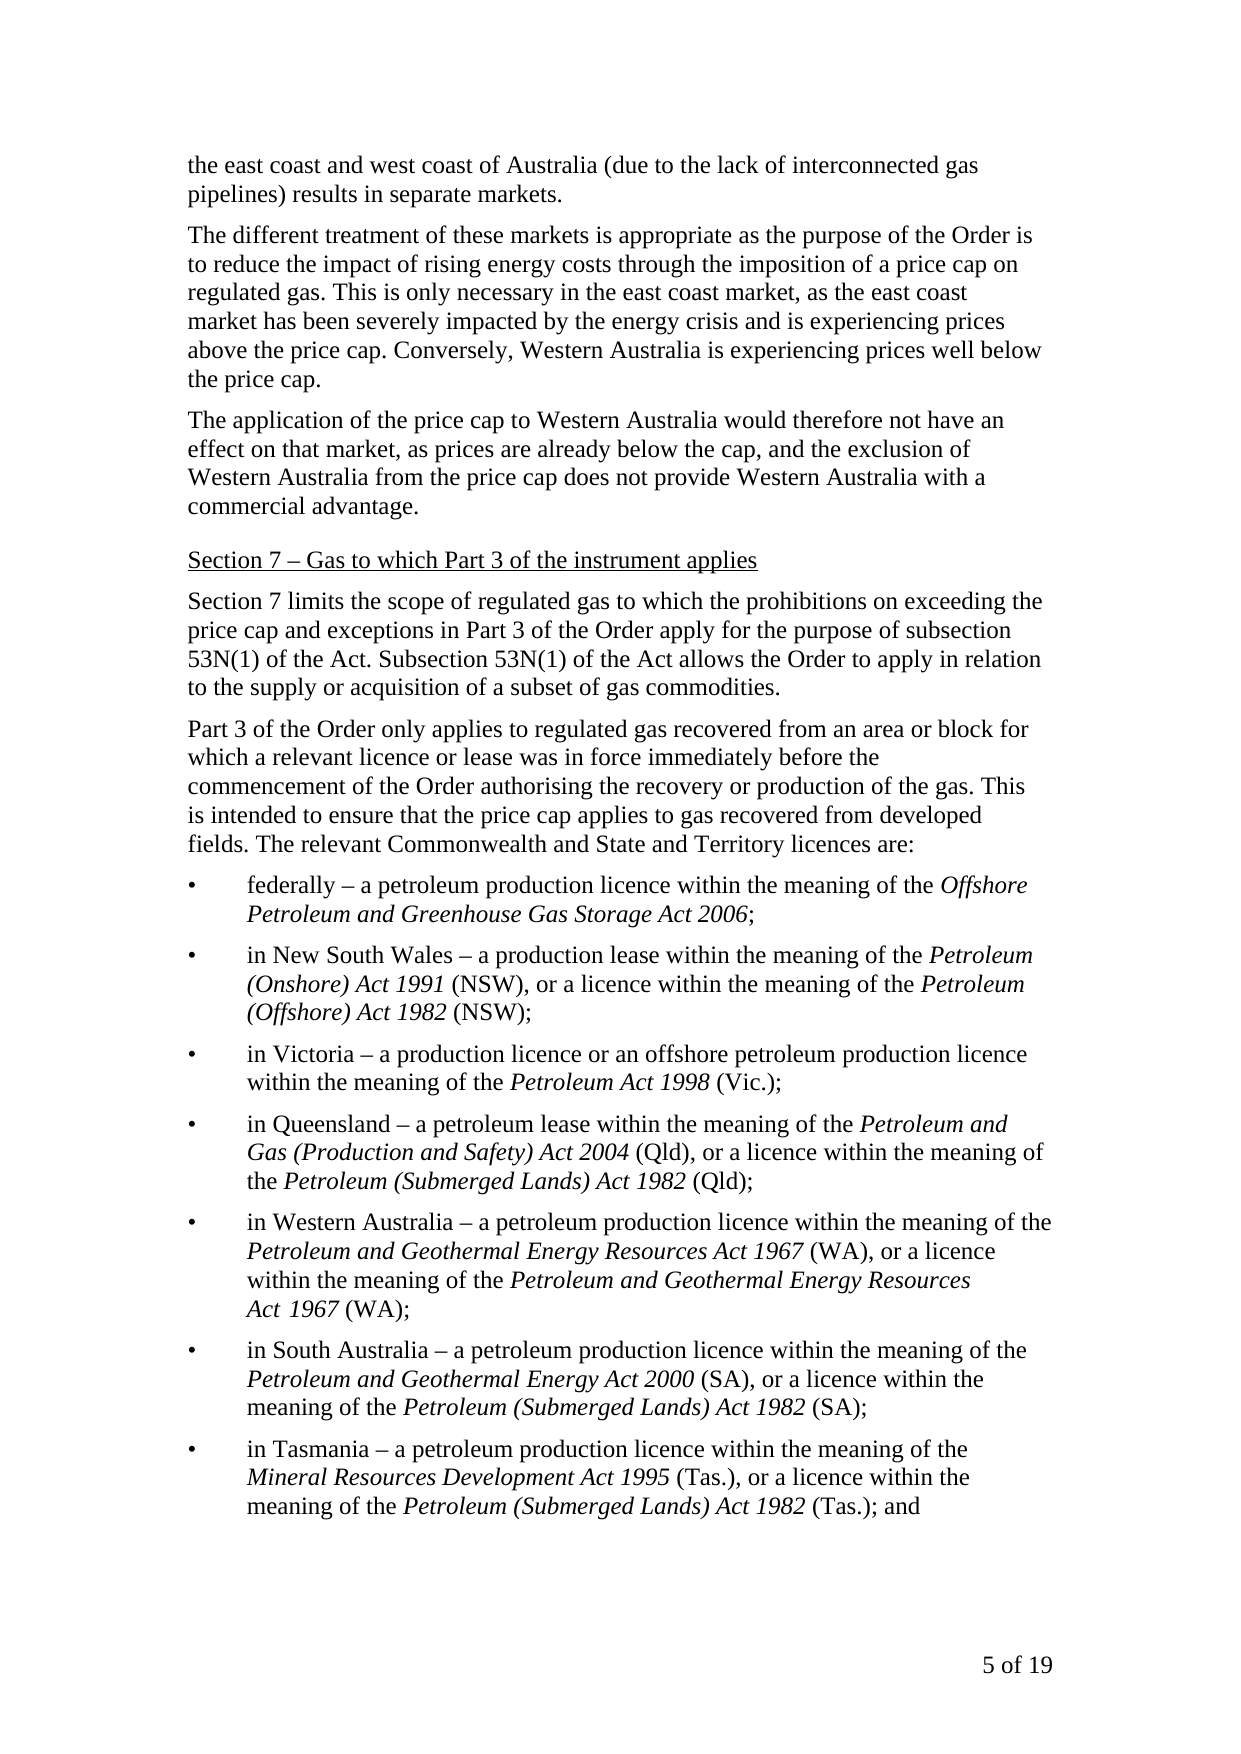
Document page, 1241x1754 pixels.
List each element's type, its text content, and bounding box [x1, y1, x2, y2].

text The application of the price cap to Western Australia would therefore not have an effect on that market, as prices are already below the cap, and the exclusion of Western Australia from the price cap does not provide Western Australia with a commercial advantage. [187, 405, 1043, 520]
text Part 3 of the Order only applies to regulated gas recovered from an area or block for which a relevant licence or lease was in force immediately before the commencement of the Order authorising the recovery or production of the gas. This is intended to ensure that the price cap applies to gas recovered from developed fields. The relevant Commonwealth and State and Territory licences are: [187, 714, 1043, 857]
text in Tasmania – a petroleum production licence within the meaning of the Mineral Resources Development Act 1995 (Tas.), or a licence within the meaning of the Petroleum (Submerged Lands) Act 1982 (Tas.); and [187, 1434, 1053, 1520]
text in Victoria – a production licence or an offshore petroleum production licence within the meaning of the Petroleum Act 1998 (Vic.); [187, 1039, 1053, 1096]
text Section 7 limits the scope of regulated gas to which the prohibitions on exceeding the price cap and exceptions in Part 3 of the Order apply for the purpose of subsection 53N(1) of the Act. Subsection 53N(1) of the Act allows the Order to apply in relation to the supply or acquisition of a subset of gas commodities. [187, 586, 1043, 701]
text Section 7 – Gas to which Part 3 of the instrument applies [187, 545, 1043, 574]
text in Queensland – a petroleum lease within the meaning of the Petroleum and Gas (Production and Safety) Act 2004 (Qld), or a licence within the meaning of the Petroleum (Submerged Lands) Act 1982 (Qld); [187, 1109, 1053, 1195]
text in Western Australia – a petroleum production licence within the meaning of the Petroleum and Geothermal Energy Resources Act 1967 (WA), or a licence within the meaning of the Petroleum and Geothermal Energy Resources Act 1967 (WA); [187, 1207, 1053, 1322]
text in New South Wales – a production lease within the meaning of the Petroleum (Onshore) Act 1991 (NSW), or a licence within the meaning of the Petroleum (Offshore) Act 1982 (NSW); [187, 940, 1053, 1026]
text federally – a petroleum production licence within the meaning of the Offshore Petroleum and Greenhouse Gas Storage Act 2006; [187, 870, 1053, 927]
text in South Australia – a petroleum production licence within the meaning of the Petroleum and Geothermal Energy Act 2000 (SA), or a licence within the meaning of the Petroleum (Submerged Lands) Act 1982 (SA); [187, 1335, 1053, 1421]
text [187, 150, 1043, 207]
text The different treatment of these markets is appropriate as the purpose of the Order is to reduce the impact of rising energy costs through the imposition of a price cap on regulated gas. This is only necessary in the east coast market, as the east coast market has been severely impacted by the energy crisis and is experiencing prices above the price cap. Conversely, Western Australia is experiencing prices well below the price cap. [187, 220, 1043, 392]
